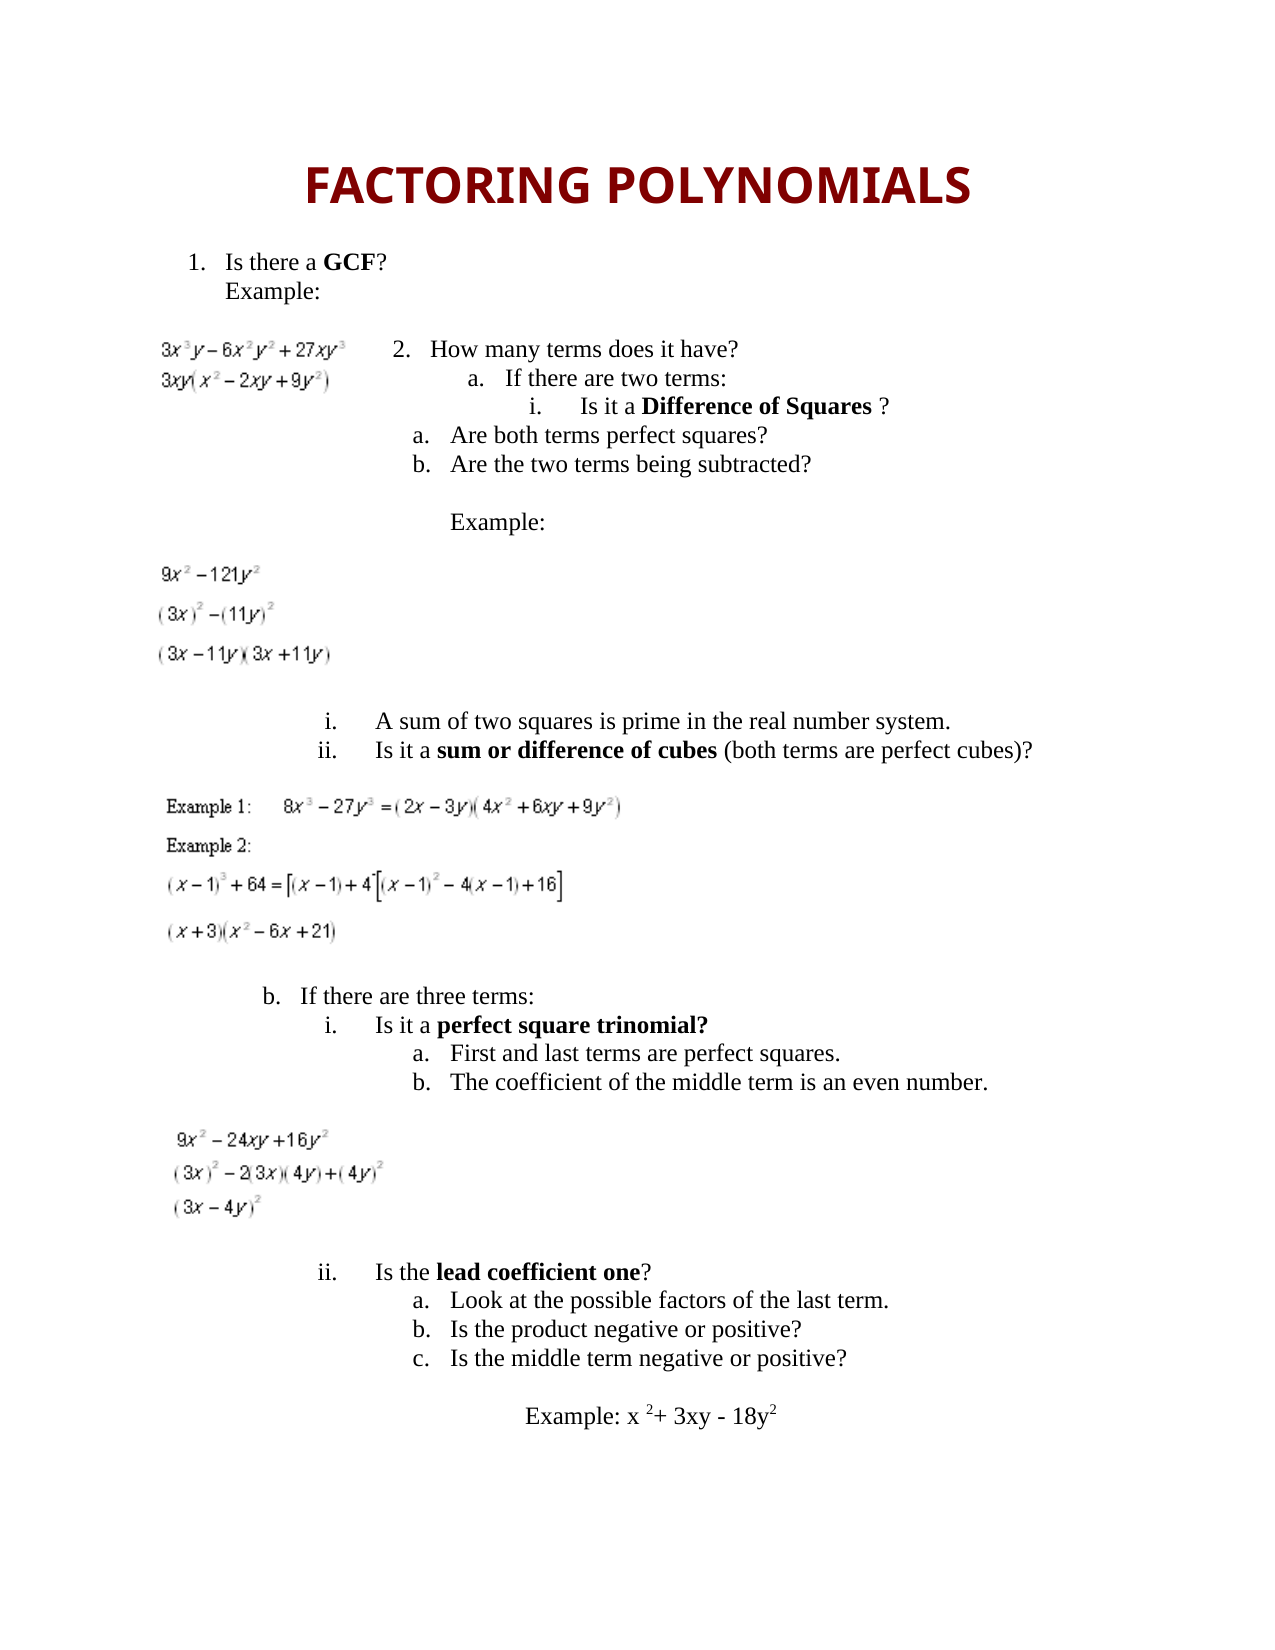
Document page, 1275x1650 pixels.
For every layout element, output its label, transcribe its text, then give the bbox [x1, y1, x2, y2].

list Is the middle term negative or positive? [412, 1343, 1125, 1372]
list How many terms does it have? [355, 334, 1125, 363]
list Is the lead coefficient one? [337, 1257, 1125, 1285]
list Is it a sum or difference of cubes (both terms are perfect cubes)? [337, 735, 1125, 764]
list Is there a GCF? Example: [187, 247, 1125, 305]
list Are the two terms being subtracted? [412, 449, 1125, 478]
text FACTORING POLYNOMIALS [150, 150, 1125, 218]
text Example: [450, 507, 1125, 536]
picture [150, 333, 355, 405]
list Is it a perfect square trinomial? [337, 1010, 1125, 1038]
list Is the product negative or positive? [412, 1314, 1125, 1343]
list The coefficient of the middle term is an even number. [412, 1067, 1125, 1096]
picture [150, 564, 349, 678]
list Look at the possible factors of the last term. [412, 1285, 1125, 1314]
text Example: x 2+ 3xy - 18y2 [525, 1401, 1125, 1429]
list Are both terms perfect squares? [412, 420, 1125, 449]
list Is it a Difference of Squares ? [337, 391, 1125, 420]
picture [150, 793, 631, 952]
picture [150, 1125, 404, 1228]
list A sum of two squares is prime in the real number system. [337, 706, 1125, 735]
list If there are three terms: [262, 981, 1125, 1010]
list First and last terms are perfect squares. [412, 1038, 1125, 1067]
list If there are two terms: [355, 363, 1125, 391]
